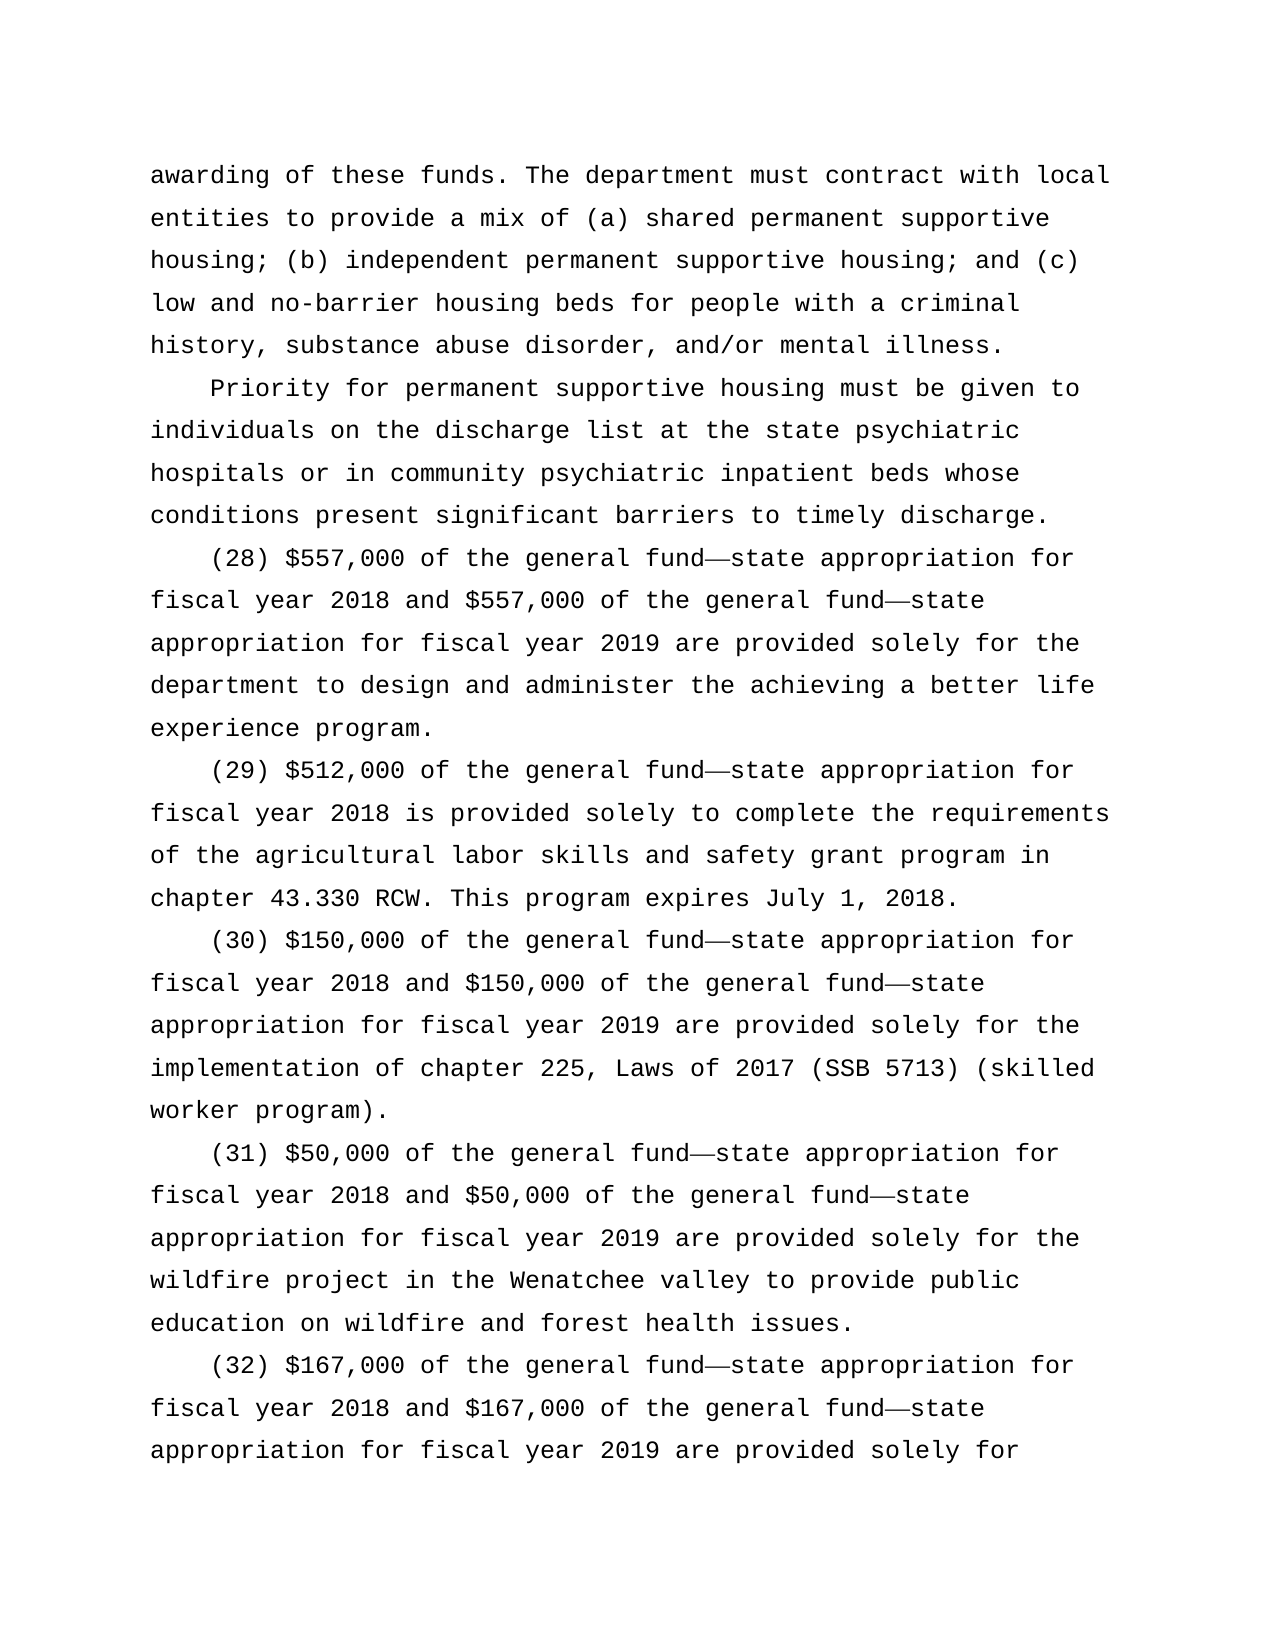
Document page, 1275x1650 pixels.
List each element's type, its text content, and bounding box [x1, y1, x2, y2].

text (29) $512,000 of the general fund—state appropriation for fiscal year 2018 is provided solely to complete the requirements of the agricultural labor skills and safety grant program in chapter 43.330 RCW. This program expires July 1, 2018. [150, 745, 1125, 915]
text (30) $150,000 of the general fund—state appropriation for fiscal year 2018 and $150,000 of the general fund—state appropriation for fiscal year 2019 are provided solely for the implementation of chapter 225, Laws of 2017 (SSB 5713) (skilled worker program). [150, 915, 1125, 1127]
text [150, 1340, 1125, 1467]
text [150, 150, 1125, 362]
text Priority for permanent supportive housing must be given to individuals on the discharge list at the state psychiatric hospitals or in community psychiatric inpatient beds whose conditions present significant barriers to timely discharge. [150, 362, 1125, 532]
text (31) $50,000 of the general fund—state appropriation for fiscal year 2018 and $50,000 of the general fund—state appropriation for fiscal year 2019 are provided solely for the wildfire project in the Wenatchee valley to provide public education on wildfire and forest health issues. [150, 1127, 1125, 1340]
text (28) $557,000 of the general fund—state appropriation for fiscal year 2018 and $557,000 of the general fund—state appropriation for fiscal year 2019 are provided solely for the department to design and administer the achieving a better life experience program. [150, 532, 1125, 745]
